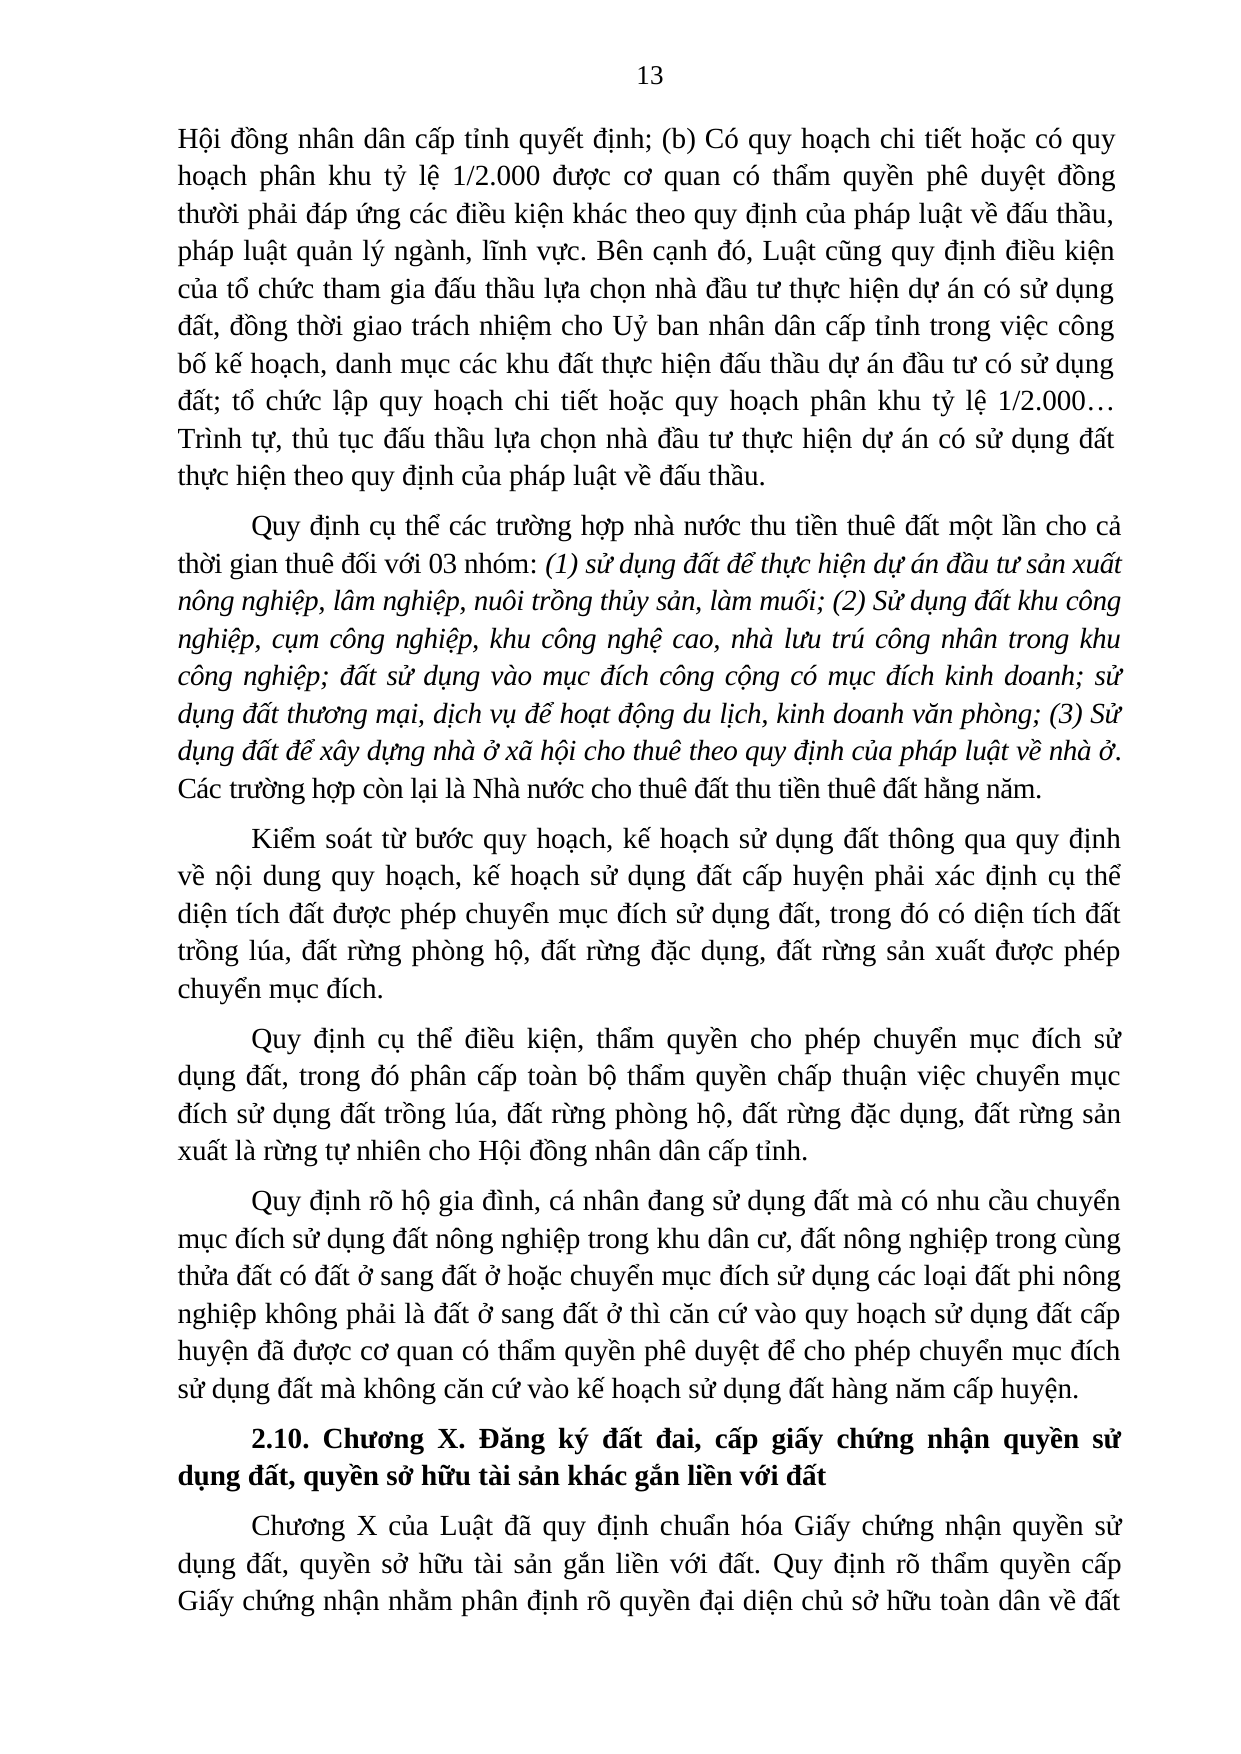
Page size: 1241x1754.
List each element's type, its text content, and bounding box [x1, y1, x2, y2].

text Quy định rõ hộ gia đình, cá nhân đang sử dụng đất mà có nhu cầu chuyển mục đích sử dụng đất nông nghiệp trong khu dân cư, đất nông nghiệp trong cùng thửa đất có đất ở sang đất ở hoặc chuyển mục đích sử dụng các loại đất phi nông nghiệp không phải là đất ở sang đất ở thì căn cứ vào quy hoạch sử dụng đất cấp huyện đã được cơ quan có thẩm quyền phê duyệt để cho phép chuyển mục đích sử dụng đất mà không căn cứ vào kế hoạch sử dụng đất hàng năm cấp huyện. [177, 1181, 1122, 1406]
text Kiểm soát từ bước quy hoạch, kế hoạch sử dụng đất thông qua quy định về nội dung quy hoạch, kế hoạch sử dụng đất cấp huyện phải xác định cụ thể diện tích đất được phép chuyển mục đích sử dụng đất, trong đó có diện tích đất trồng lúa, đất rừng phòng hộ, đất rừng đặc dụng, đất rừng sản xuất được phép chuyển mục đích. [177, 818, 1122, 1006]
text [177, 118, 1116, 493]
text Quy định cụ thể các trường hợp nhà nước thu tiền thuê đất một lần cho cả thời gian thuê đối với 03 nhóm: (1) sử dụng đất để thực hiện dự án đầu tư sản xuất nông nghiệp, lâm nghiệp, nuôi trồng thủy sản, làm muối; (2) Sử dụng đất khu công nghiệp, cụm công nghiệp, khu công nghệ cao, nhà lưu trú công nhân trong khu công nghiệp; đất sử dụng vào mục đích công cộng có mục đích kinh doanh; sử dụng đất thương mại, dịch vụ để hoạt động du lịch, kinh doanh văn phòng; (3) Sử dụng đất để xây dựng nhà ở xã hội cho thuê theo quy định của pháp luật về nhà ở. Các trường hợp còn lại là Nhà nước cho thuê đất thu tiền thuê đất hằng năm. [177, 506, 1122, 806]
text Quy định cụ thể điều kiện, thẩm quyền cho phép chuyển mục đích sử dụng đất, trong đó phân cấp toàn bộ thẩm quyền chấp thuận việc chuyển mục đích sử dụng đất trồng lúa, đất rừng phòng hộ, đất rừng đặc dụng, đất rừng sản xuất là rừng tự nhiên cho Hội đồng nhân dân cấp tỉnh. [177, 1018, 1122, 1168]
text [177, 1506, 1122, 1618]
text 2.10. Chương X. Đăng ký đất đai, cấp giấy chứng nhận quyền sử dụng đất, quyền sở hữu tài sản khác gắn liền với đất [177, 1418, 1122, 1493]
